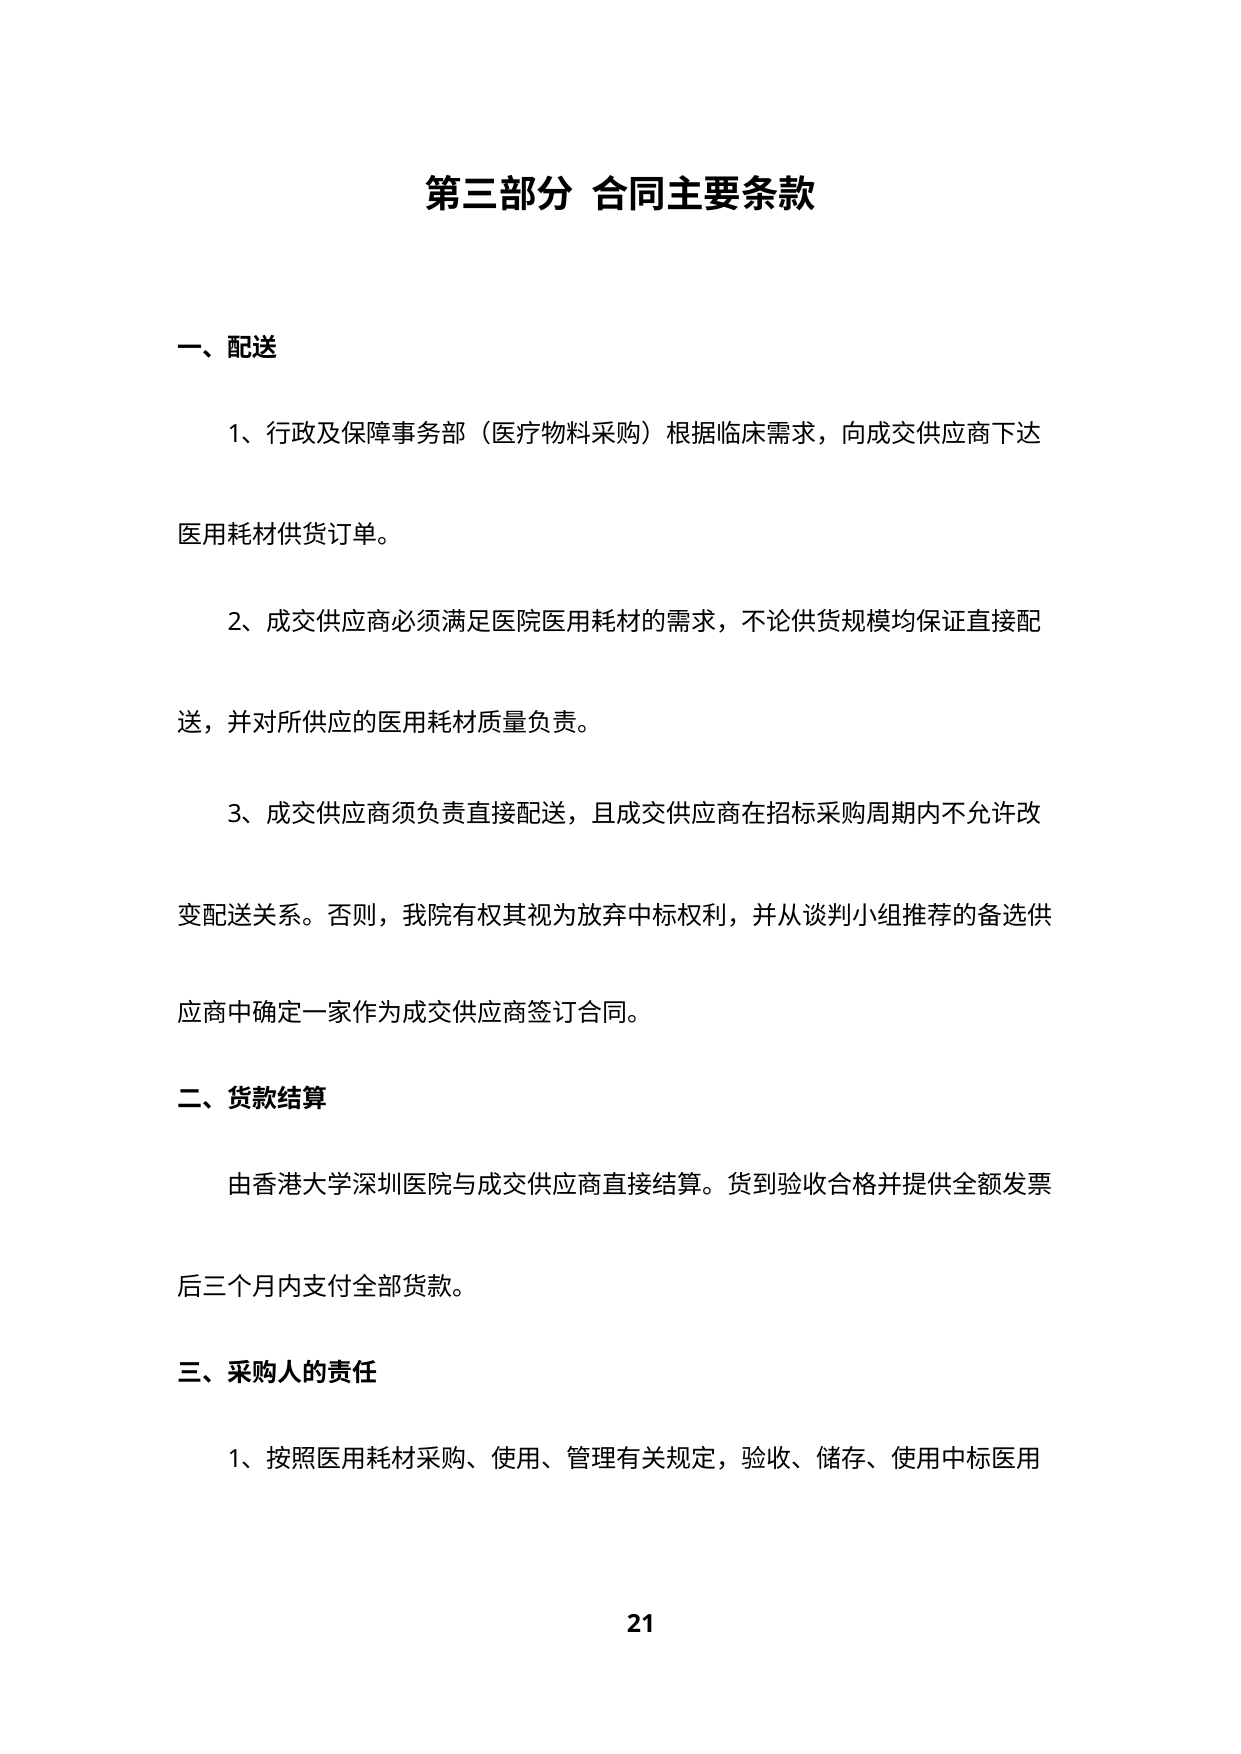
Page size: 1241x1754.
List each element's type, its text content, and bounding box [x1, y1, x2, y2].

text 2、成交供应商必须满足医院医用耗材的需求，不论供货规模均保证直接配送，并对所供应的医用耗材质量负责。 [177, 585, 1063, 755]
text 1、行政及保障事务部（医疗物料采购）根据临床需求，向成交供应商下达医用耗材供货订单。 [177, 397, 1063, 567]
text 二、货款结算 [177, 1063, 1063, 1131]
text 由香港大学深圳医院与成交供应商直接结算。货到验收合格并提供全额发票后三个月内支付全部货款。 [177, 1149, 1063, 1319]
text 第三部分 合同主要条款 [177, 164, 1063, 218]
text 三、采购人的责任 [177, 1337, 1063, 1405]
text 3、成交供应商须负责直接配送，且成交供应商在招标采购周期内不允许改变配送关系。否则，我院有权其视为放弃中标权利，并从谈判小组推荐的备选供应商中确定一家作为成交供应商签订合同。 [177, 773, 1063, 1045]
text 一、配送 [177, 311, 1063, 379]
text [177, 1423, 1063, 1491]
